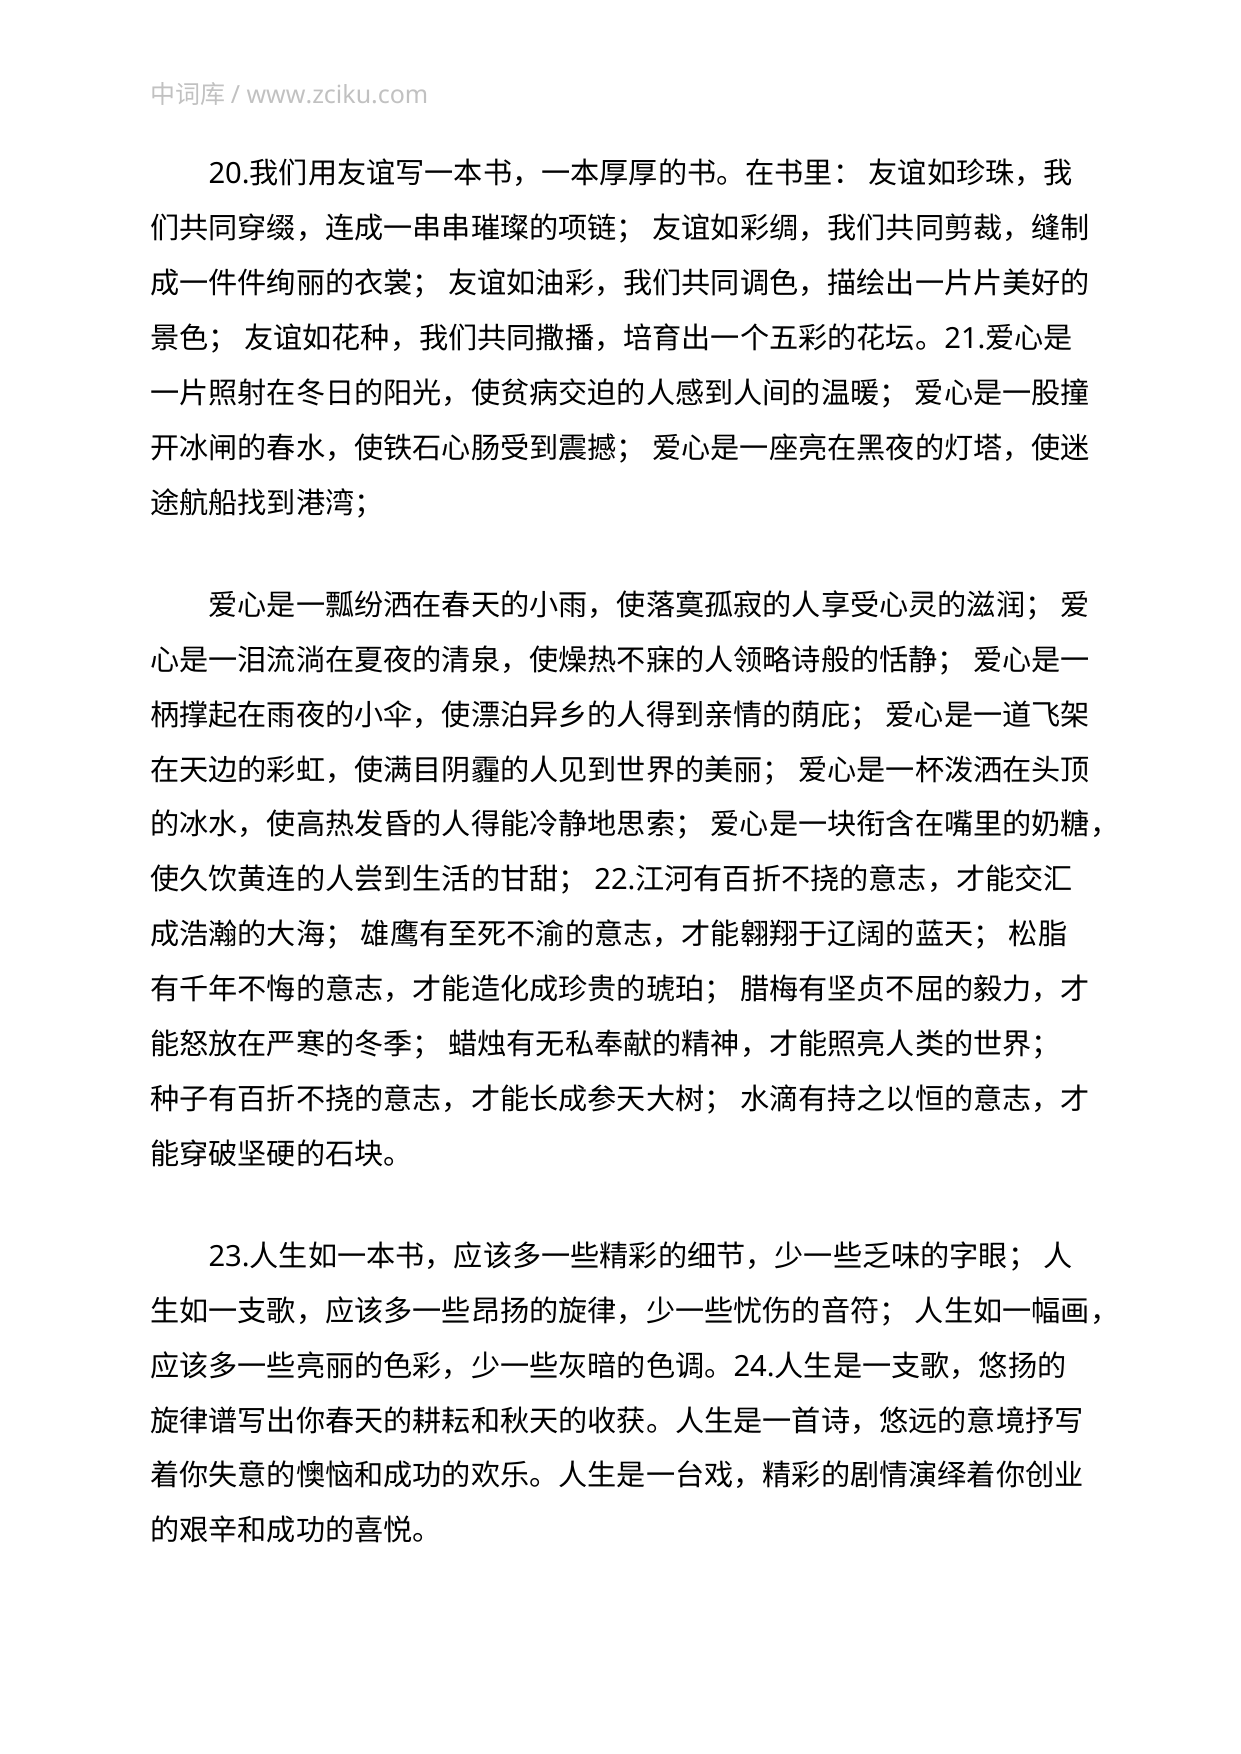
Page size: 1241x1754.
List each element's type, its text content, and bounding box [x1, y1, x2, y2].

text 23.人生如一本书，应该多一些精彩的细节，少一些乏味的字眼； 人生如一支歌，应该多一些昂扬的旋律，少一些忧伤的音符； 人生如一幅画，应该多一些亮丽的色彩，少一些灰暗的色调。24.人生是一支歌，悠扬的旋律谱写出你春天的耕耘和秋天的收获。人生是一首诗，悠远的意境抒写着你失意的懊恼和成功的欢乐。人生是一台戏，精彩的剧情演绎着你创业的艰辛和成功的喜悦。 [150, 1232, 1090, 1549]
text 20.我们用友谊写一本书，一本厚厚的书。在书里： 友谊如珍珠，我们共同穿缀，连成一串串璀璨的项链； 友谊如彩绸，我们共同剪裁，缝制成一件件绚丽的衣裳； 友谊如油彩，我们共同调色，描绘出一片片美好的景色； 友谊如花种，我们共同撒播，培育出一个五彩的花坛。21.爱心是一片照射在冬日的阳光，使贫病交迫的人感到人间的温暖； 爱心是一股撞开冰闸的春水，使铁石心肠受到震撼； 爱心是一座亮在黑夜的灯塔，使迷途航船找到港湾； [150, 150, 1090, 522]
text 爱心是一瓢纷洒在春天的小雨，使落寞孤寂的人享受心灵的滋润； 爱心是一泪流淌在夏夜的清泉，使燥热不寐的人领略诗般的恬静； 爱心是一柄撑起在雨夜的小伞，使漂泊异乡的人得到亲情的荫庇； 爱心是一道飞架在天边的彩虹，使满目阴霾的人见到世界的美丽； 爱心是一杯泼洒在头顶的冰水，使高热发昏的人得能冷静地思索； 爱心是一块衔含在嘴里的奶糖，使久饮黄连的人尝到生活的甘甜； 22.江河有百折不挠的意志，才能交汇成浩瀚的大海； 雄鹰有至死不渝的意志，才能翱翔于辽阔的蓝天； 松脂有千年不悔的意志，才能造化成珍贵的琥珀； 腊梅有坚贞不屈的毅力，才能怒放在严寒的冬季； 蜡烛有无私奉献的精神，才能照亮人类的世界； 种子有百折不挠的意志，才能长成参天大树； 水滴有持之以恒的意志，才能穿破坚硬的石块。 [150, 581, 1090, 1173]
